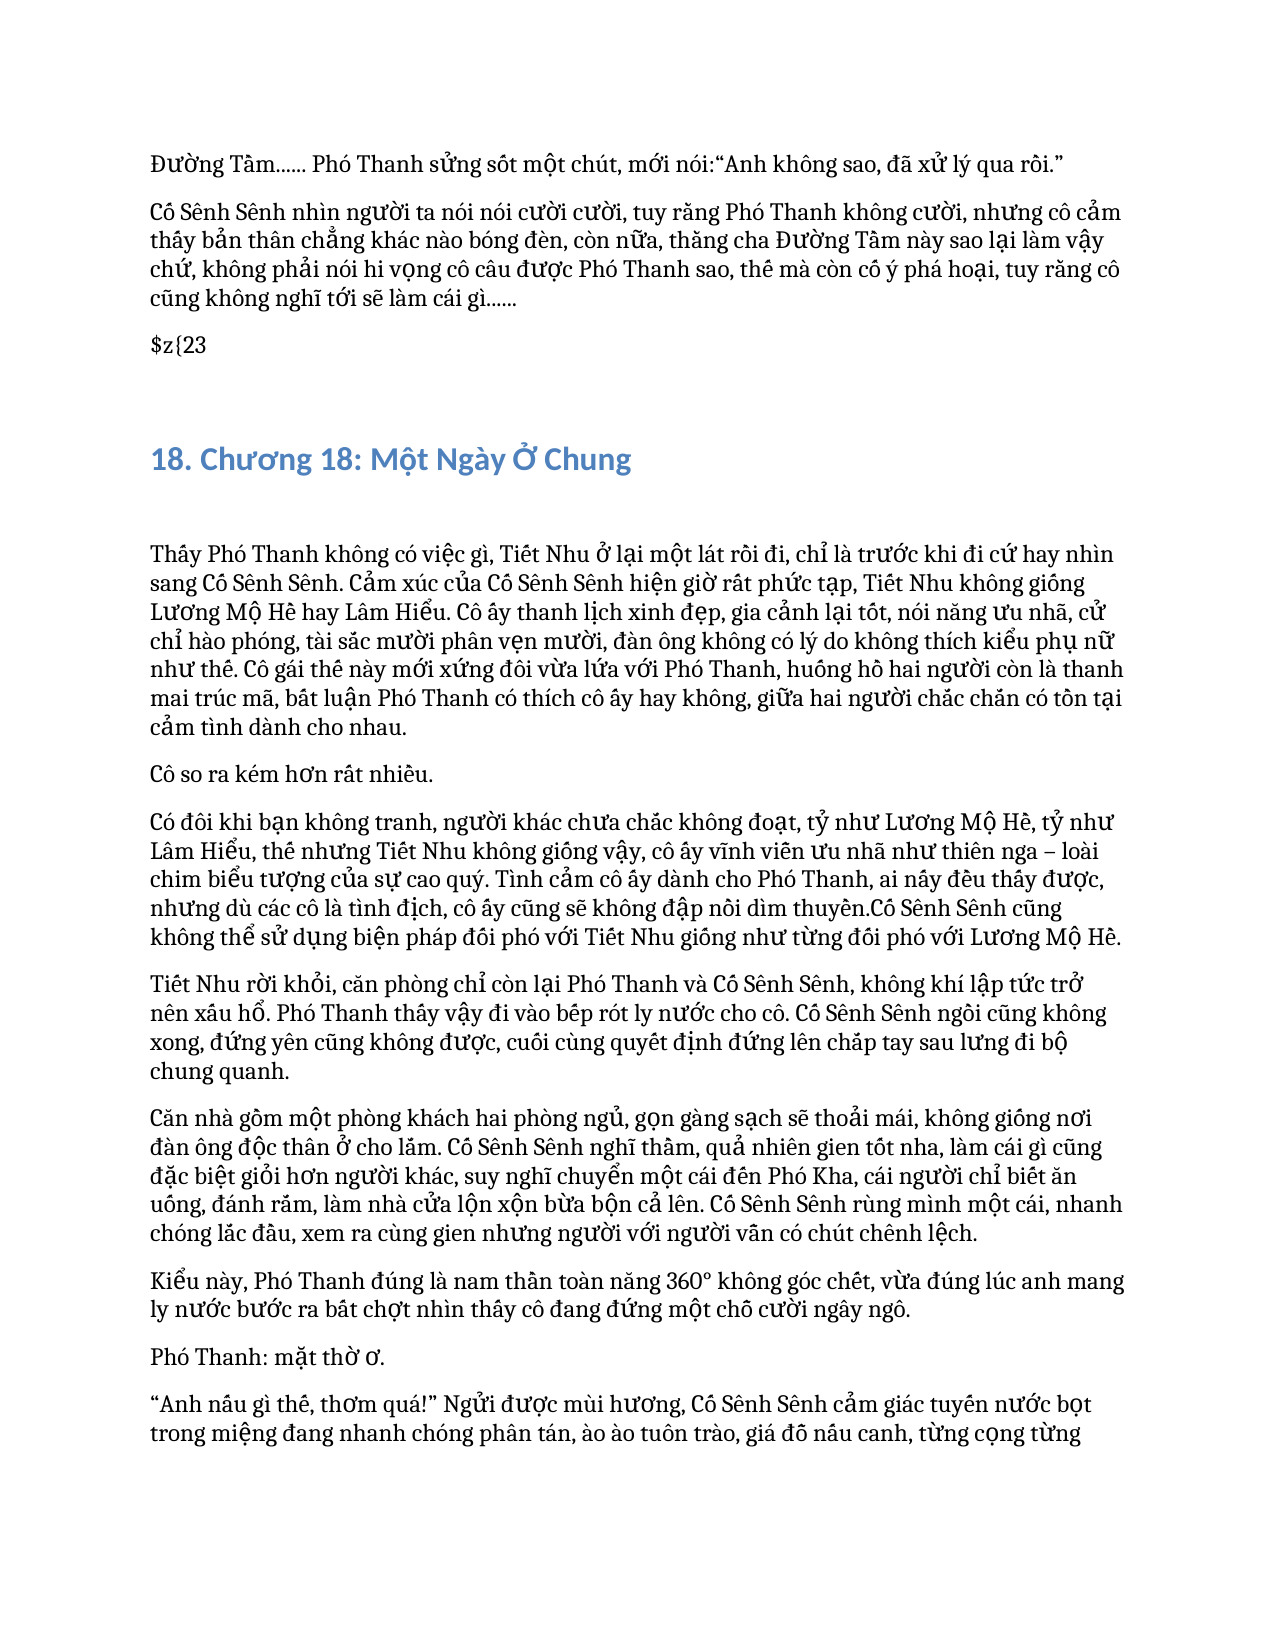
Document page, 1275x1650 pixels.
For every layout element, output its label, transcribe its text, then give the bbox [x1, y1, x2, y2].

text Tiết Nhu rời khỏi, căn phòng chỉ còn lại Phó Thanh và Cố Sênh Sênh, không khí lập tức trở nên xấu hổ. Phó Thanh thấy vậy đi vào bếp rót ly nước cho cô. Cố Sênh Sênh ngồi cũng không xong, đứng yên cũng không được, cuối cùng quyết định đứng lên chắp tay sau lưng đi bộ chung quanh. [150, 970, 1125, 1085]
subtitle 18. Chương 18: Một Ngày Ở Chung [150, 438, 1125, 479]
text Thấy Phó Thanh không có việc gì, Tiết Nhu ở lại một lát rồi đi, chỉ là trước khi đi cứ hay nhìn sang Cố Sênh Sênh. Cảm xúc của Cố Sênh Sênh hiện giờ rất phức tạp, Tiết Nhu không giống Lương Mộ Hề hay Lâm Hiểu. Cô ấy thanh lịch xinh đẹp, gia cảnh lại tốt, nói năng ưu nhã, cử chỉ hào phóng, tài sắc mười phân vẹn mười, đàn ông không có lý do không thích kiểu phụ nữ như thế. Cô gái thế này mới xứng đôi vừa lứa với Phó Thanh, huống hồ hai người còn là thanh mai trúc mã, bất luận Phó Thanh có thích cô ấy hay không, giữa hai người chắc chắn có tồn tại cảm tình dành cho nhau. [150, 483, 1125, 742]
text Cố Sênh Sênh nhìn người ta nói nói cười cười, tuy rằng Phó Thanh không cười, nhưng cô cảm thấy bản thân chẳng khác nào bóng đèn, còn nữa, thằng cha Đường Tầm này sao lại làm vậy chứ, không phải nói hi vọng cô câu được Phó Thanh sao, thế mà còn cố ý phá hoại, tuy rằng cô cũng không nghĩ tới sẽ làm cái gì...... [150, 197, 1125, 312]
text Có đôi khi bạn không tranh, người khác chưa chắc không đoạt, tỷ như Lương Mộ Hề, tỷ như Lâm Hiểu, thế nhưng Tiết Nhu không giống vậy, cô ấy vĩnh viễn ưu nhã như thiên nga – loài chim biểu tượng của sự cao quý. Tình cảm cô ấy dành cho Phó Thanh, ai nấy đều thấy được, nhưng dù các cô là tình địch, cô ấy cũng sẽ không đập nồi dìm thuyền.Cố Sênh Sênh cũng không thể sử dụng biện pháp đối phó với Tiết Nhu giống như từng đối phó với Lương Mộ Hề. [150, 808, 1125, 952]
text $z{23 [150, 331, 1125, 417]
text Căn nhà gồm một phòng khách hai phòng ngủ, gọn gàng sạch sẽ thoải mái, không giống nơi đàn ông độc thân ở cho lắm. Cố Sênh Sênh nghĩ thầm, quả nhiên gien tốt nha, làm cái gì cũng đặc biệt giỏi hơn người khác, suy nghĩ chuyển một cái đến Phó Kha, cái người chỉ biết ăn uống, đánh rắm, làm nhà cửa lộn xộn bừa bộn cả lên. Cố Sênh Sênh rùng mình một cái, nhanh chóng lắc đầu, xem ra cùng gien nhưng người với người vẫn có chút chênh lệch. [150, 1104, 1125, 1248]
text Kiểu này, Phó Thanh đúng là nam thần toàn năng 360° không góc chết, vừa đúng lúc anh mang ly nước bước ra bất chợt nhìn thấy cô đang đứng một chỗ cười ngây ngô. [150, 1267, 1125, 1324]
text Cô so ra kém hơn rất nhiều. [150, 760, 1125, 789]
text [150, 1390, 1125, 1448]
text Đường Tầm...... Phó Thanh sửng sốt một chút, mới nói:“Anh không sao, đã xử lý qua rồi.” [150, 150, 1125, 179]
text Phó Thanh: mặt thờ ơ. [150, 1343, 1125, 1372]
